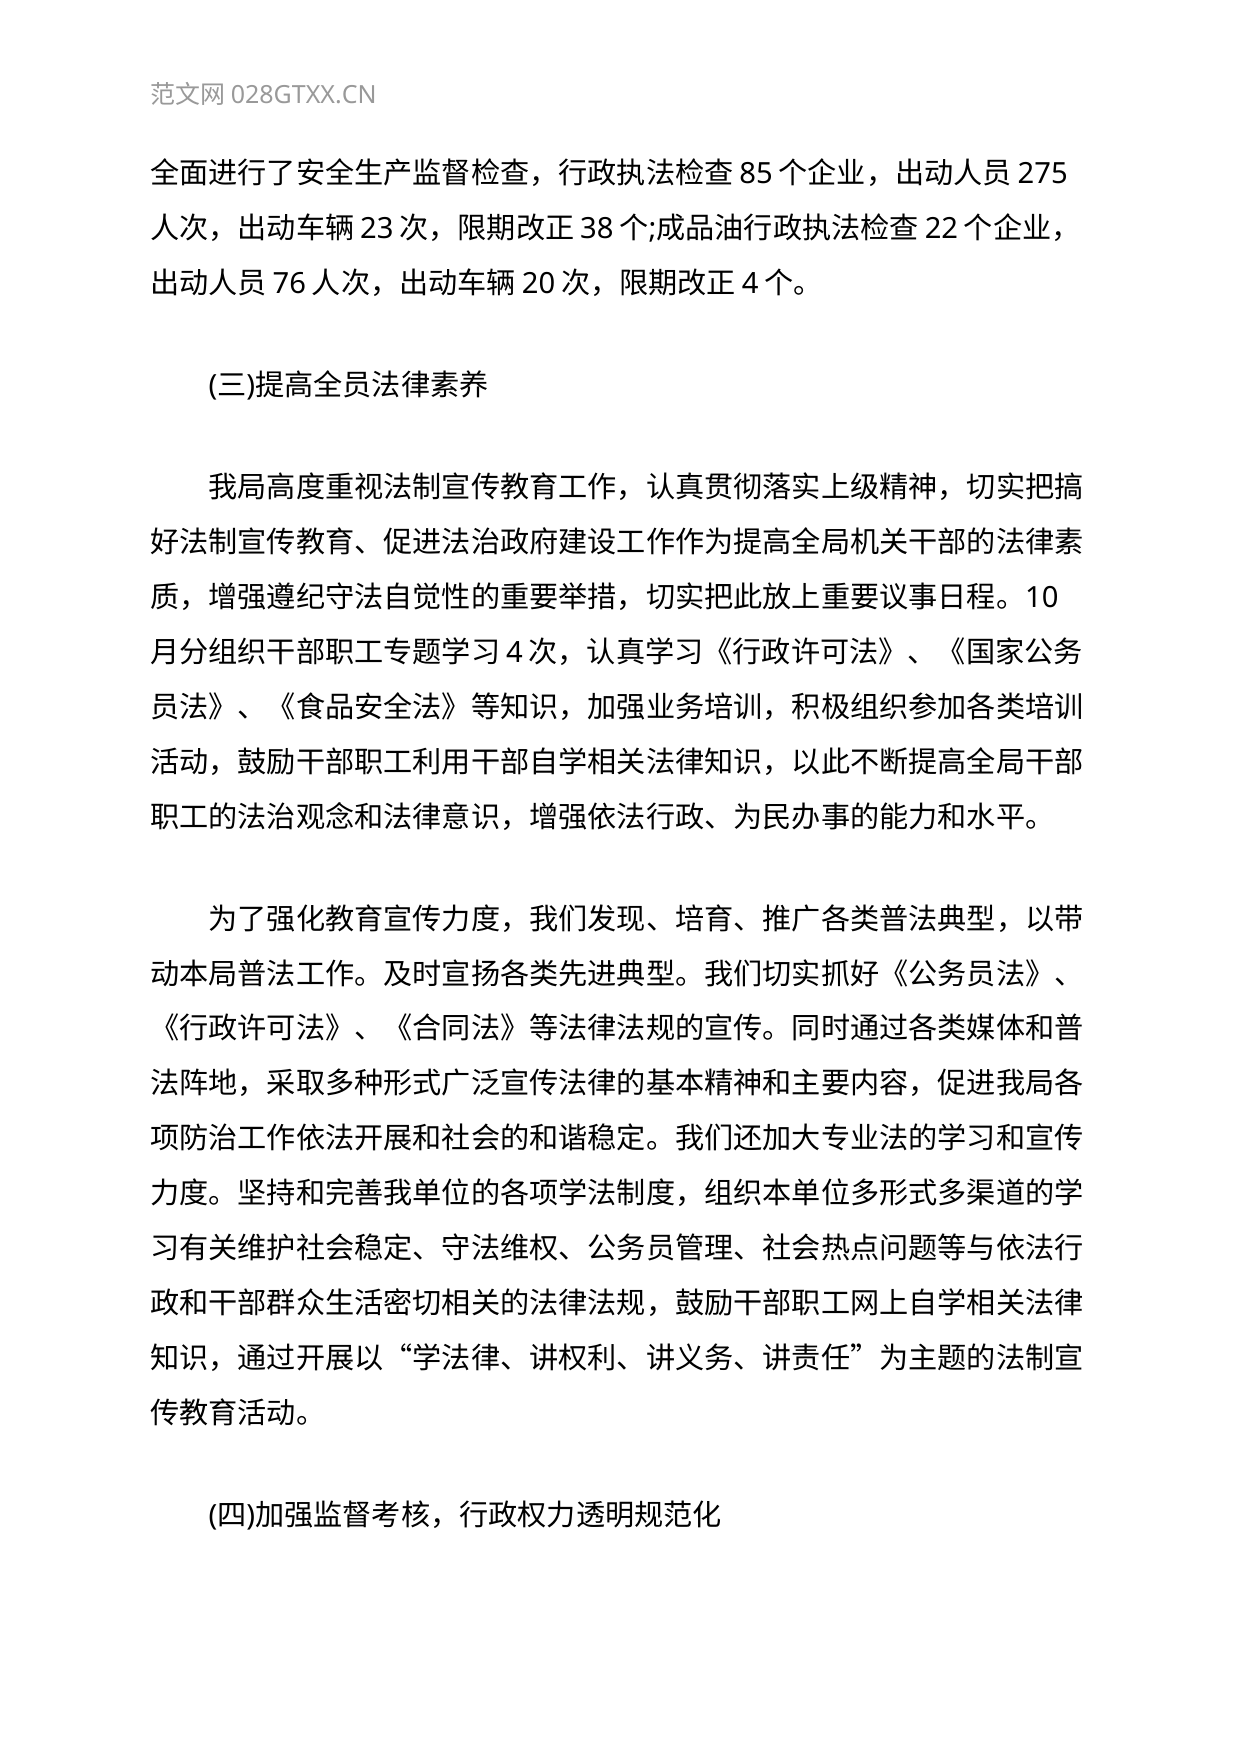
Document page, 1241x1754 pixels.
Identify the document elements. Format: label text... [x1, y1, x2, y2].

text (四)加强监督考核，行政权力透明规范化 [150, 1491, 1090, 1533]
text (三)提高全员法律素养 [150, 362, 1090, 404]
text 为了强化教育宣传力度，我们发现、培育、推广各类普法典型，以带动本局普法工作。及时宣扬各类先进典型。我们切实抓好《公务员法》、《行政许可法》、《合同法》等法律法规的宣传。同时通过各类媒体和普法阵地，采取多种形式广泛宣传法律的基本精神和主要内容，促进我局各项防治工作依法开展和社会的和谐稳定。我们还加大专业法的学习和宣传力度。坚持和完善我单位的各项学法制度，组织本单位多形式多渠道的学习有关维护社会稳定、守法维权、公务员管理、社会热点问题等与依法行政和干部群众生活密切相关的法律法规，鼓励干部职工网上自学相关法律知识，通过开展以“学法律、讲权利、讲义务、讲责任”为主题的法制宣传教育活动。 [150, 895, 1090, 1432]
text 我局高度重视法制宣传教育工作，认真贯彻落实上级精神，切实把搞好法制宣传教育、促进法治政府建设工作作为提高全局机关干部的法律素质，增强遵纪守法自觉性的重要举措，切实把此放上重要议事日程。10月分组织干部职工专题学习4次，认真学习《行政许可法》、《国家公务员法》、《食品安全法》等知识，加强业务培训，积极组织参加各类培训活动，鼓励干部职工利用干部自学相关法律知识，以此不断提高全局干部职工的法治观念和法律意识，增强依法行政、为民办事的能力和水平。 [150, 464, 1090, 836]
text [150, 150, 1090, 302]
